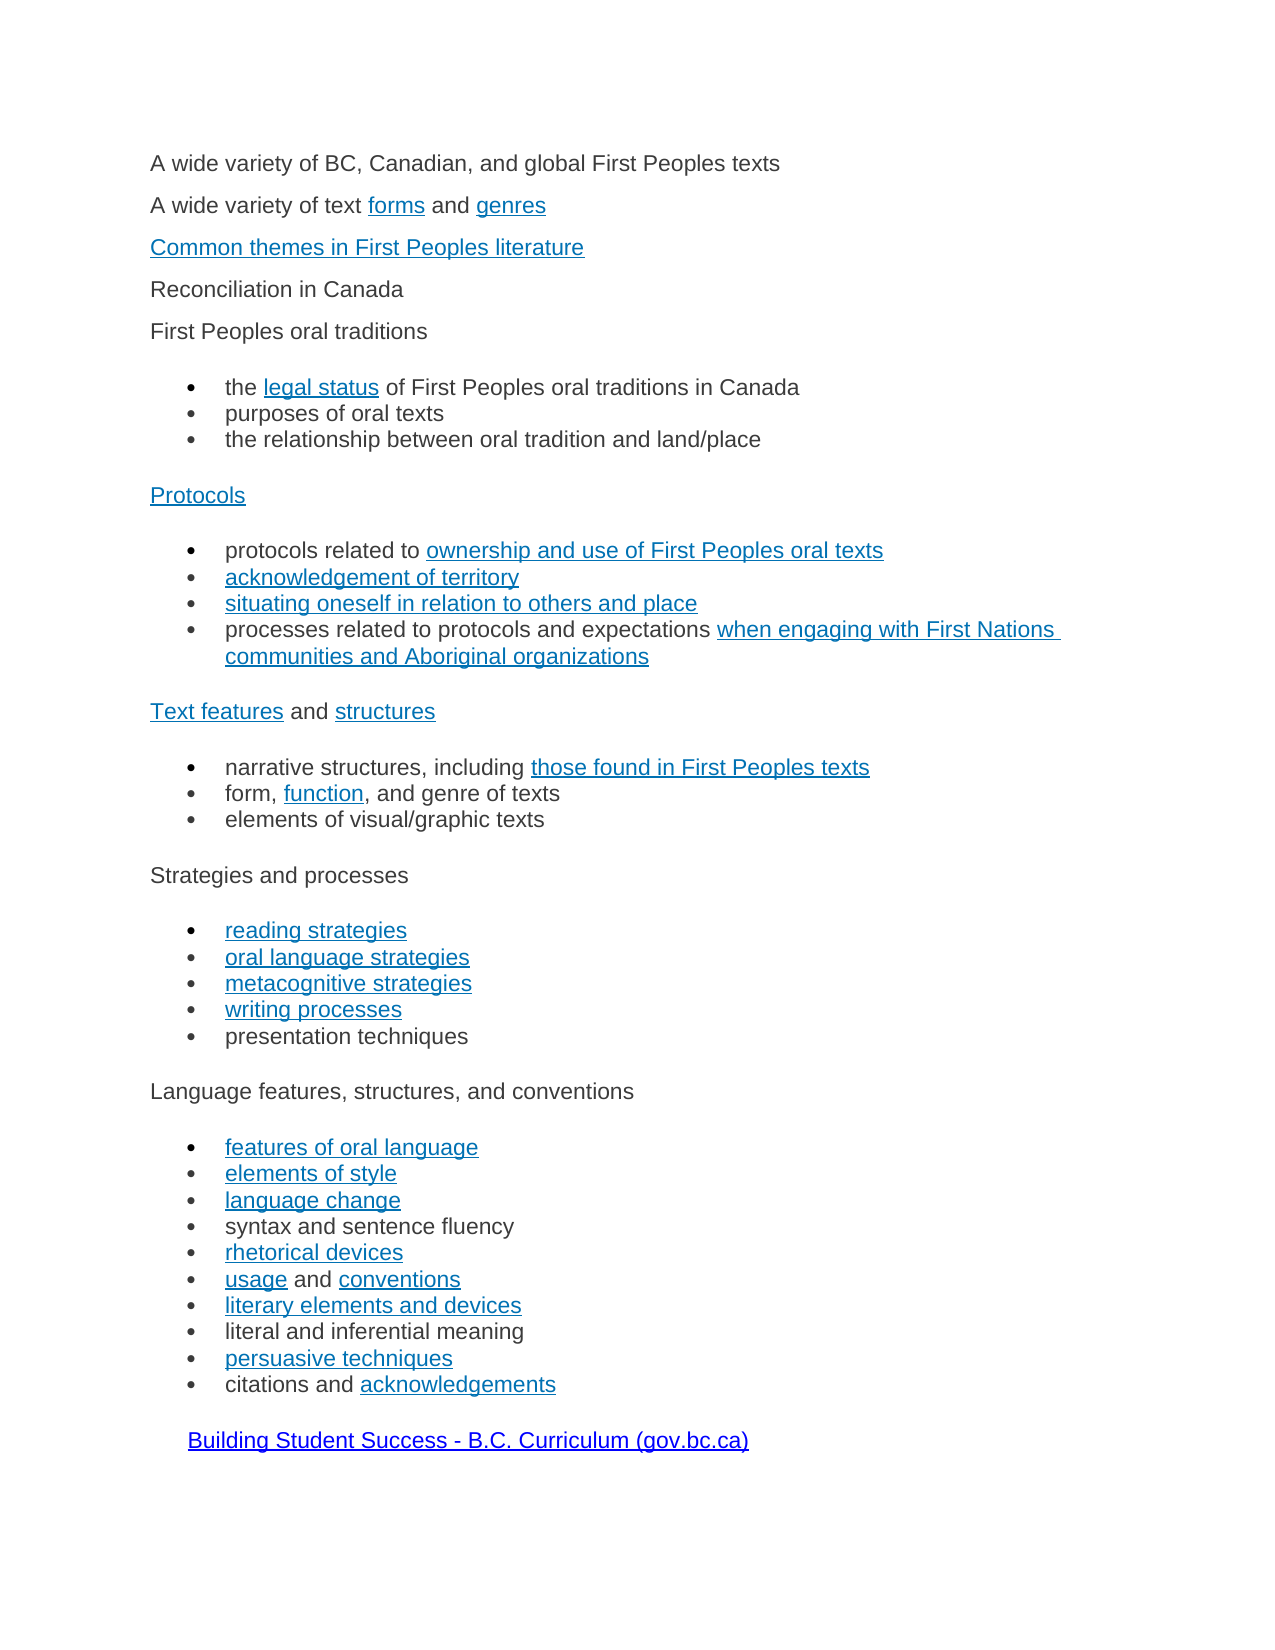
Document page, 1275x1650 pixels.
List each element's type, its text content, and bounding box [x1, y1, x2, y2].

list usage and conventions [187, 1266, 1125, 1292]
text Strategies and processes [150, 862, 1125, 888]
list metacognitive strategies [187, 970, 1125, 996]
text Common themes in First Peoples literature [150, 234, 1125, 260]
text First Peoples oral traditions [150, 318, 1125, 344]
list the relationship between oral tradition and land/place [187, 426, 1125, 452]
text Protocols [150, 482, 1125, 508]
list writing processes [187, 996, 1125, 1023]
list elements of style [187, 1160, 1125, 1187]
list purposes of oral texts [187, 400, 1125, 426]
list persuasive techniques [187, 1345, 1125, 1371]
list literal and inferential meaning [187, 1318, 1125, 1345]
list form, function, and genre of texts [187, 780, 1125, 806]
list oral language strategies [187, 944, 1125, 970]
list citations and acknowledgements [187, 1371, 1125, 1397]
list protocols related to ownership and use of First Peoples oral texts [187, 537, 1125, 563]
list reading strategies [187, 917, 1125, 944]
text Language features, structures, and conventions [150, 1078, 1125, 1105]
list acknowledgement of territory [187, 563, 1125, 590]
list elements of visual/graphic texts [187, 806, 1125, 833]
text A wide variety of text forms and genres [150, 192, 1125, 218]
list narrative structures, including those found in First Peoples texts [187, 754, 1125, 780]
list language change [187, 1187, 1125, 1213]
list features of oral language [187, 1134, 1125, 1160]
text Reconciliation in Canada [150, 276, 1125, 302]
list presentation techniques [187, 1023, 1125, 1049]
text A wide variety of BC, Canadian, and global First Peoples texts [150, 150, 1125, 176]
list rhetorical devices [187, 1239, 1125, 1266]
text Building Student Success - B.C. Curriculum (gov.bc.ca) [187, 1427, 1125, 1453]
list processes related to protocols and expectations when engaging with First Nations communities and Aboriginal organizations [187, 616, 1125, 669]
list syntax and sentence fluency [187, 1213, 1125, 1239]
list situating oneself in relation to others and place [187, 590, 1125, 616]
list the legal status of First Peoples oral traditions in Canada [187, 373, 1125, 400]
text Text features and structures [150, 698, 1125, 724]
list literary elements and devices [187, 1292, 1125, 1318]
